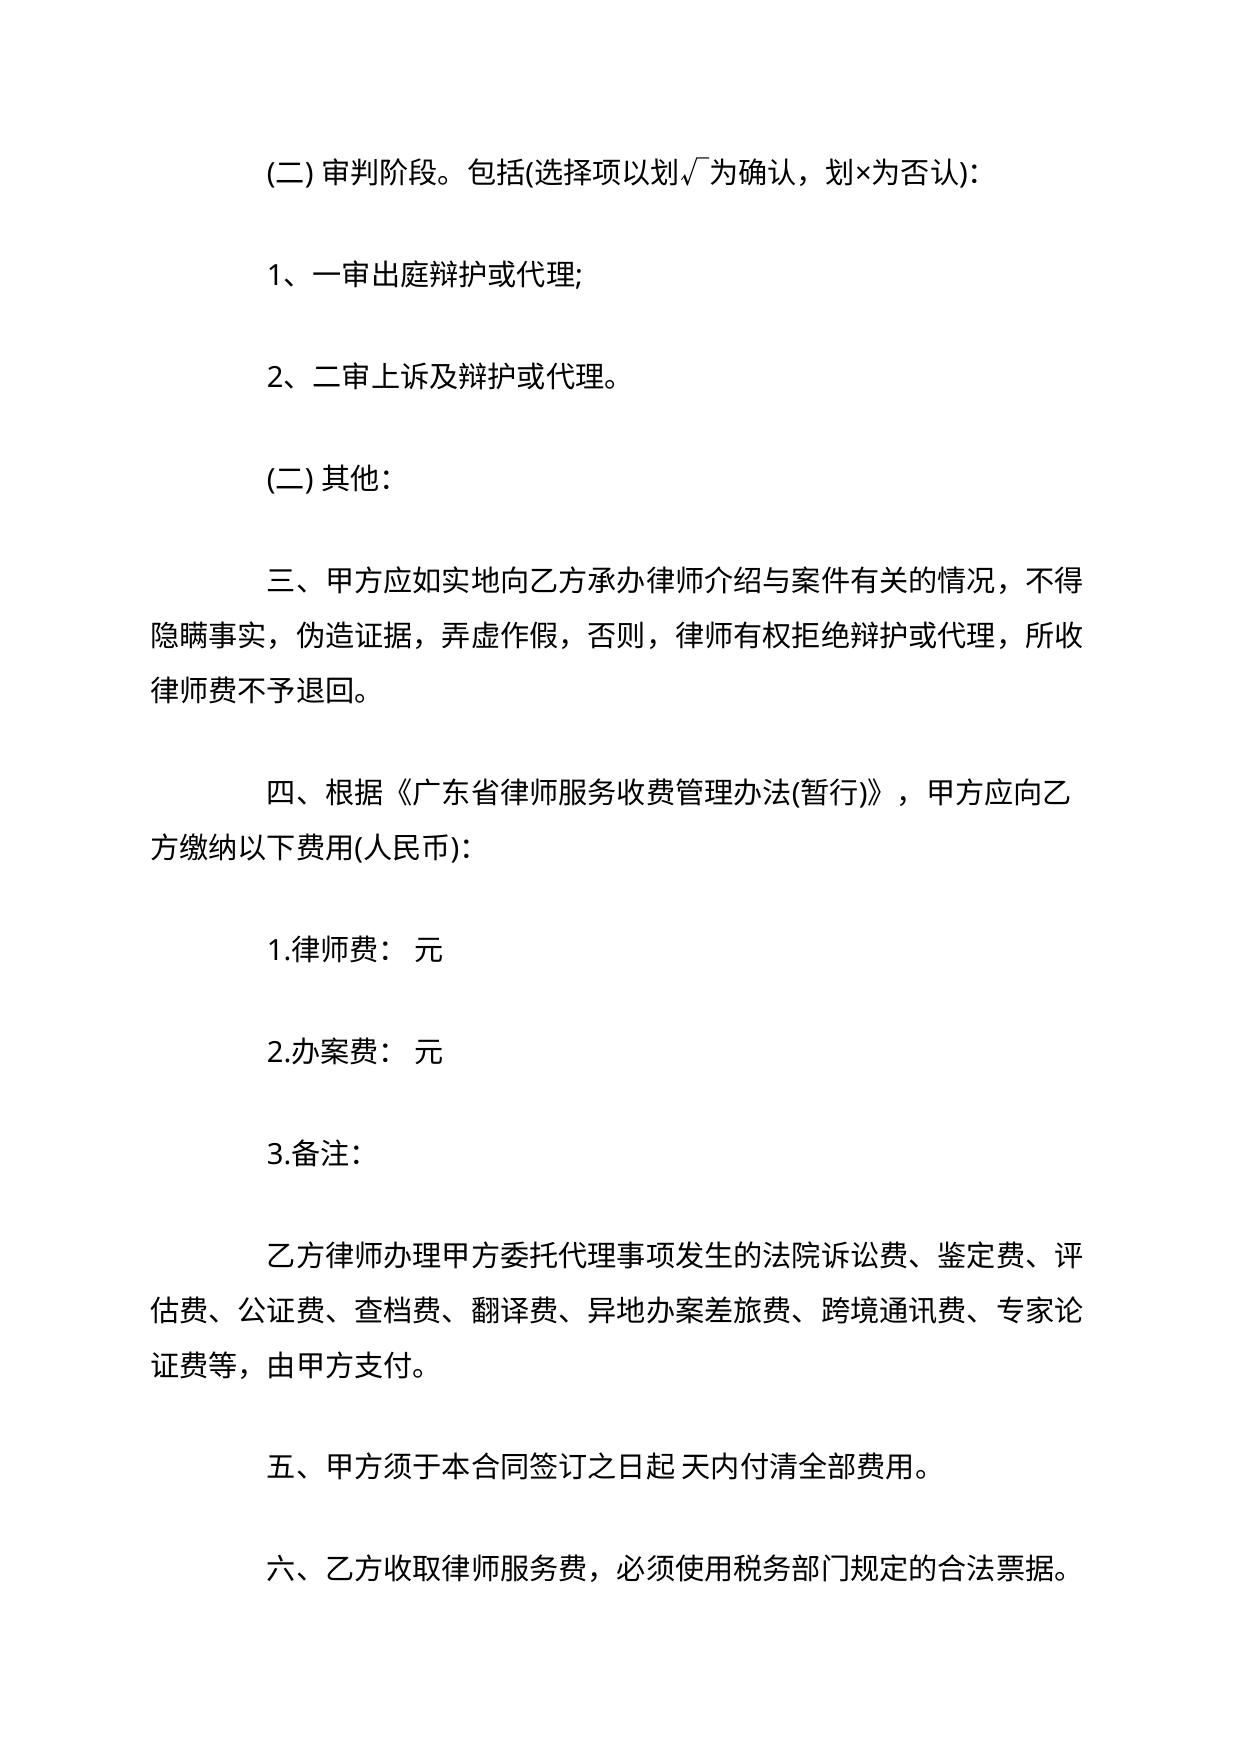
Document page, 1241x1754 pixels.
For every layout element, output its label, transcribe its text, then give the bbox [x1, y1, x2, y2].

text 乙方律师办理甲方委托代理事项发生的法院诉讼费、鉴定费、评估费、公证费、查档费、翻译费、异地办案差旅费、跨境通讯费、专家论证费等，由甲方支付。 [150, 1232, 1090, 1384]
text 1.律师费： 元 [150, 926, 1090, 969]
text (二) 审判阶段。包括(选择项以划√为确认，划×为否认)： [150, 150, 1090, 192]
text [150, 1546, 1090, 1588]
text 3.备注： [150, 1130, 1090, 1173]
text 2.办案费： 元 [150, 1028, 1090, 1071]
text 2、二审上诉及辩护或代理。 [150, 354, 1090, 396]
text 五、甲方须于本合同签订之日起 天内付清全部费用。 [150, 1444, 1090, 1486]
text 1、一审出庭辩护或代理; [150, 252, 1090, 294]
text 三、甲方应如实地向乙方承办律师介绍与案件有关的情况，不得隐瞒事实，伪造证据，弄虚作假，否则，律师有权拒绝辩护或代理，所收律师费不予退回。 [150, 558, 1090, 710]
text (二) 其他： [150, 456, 1090, 498]
text 四、根据《广东省律师服务收费管理办法(暂行)》，甲方应向乙方缴纳以下费用(人民币)： [150, 769, 1090, 867]
